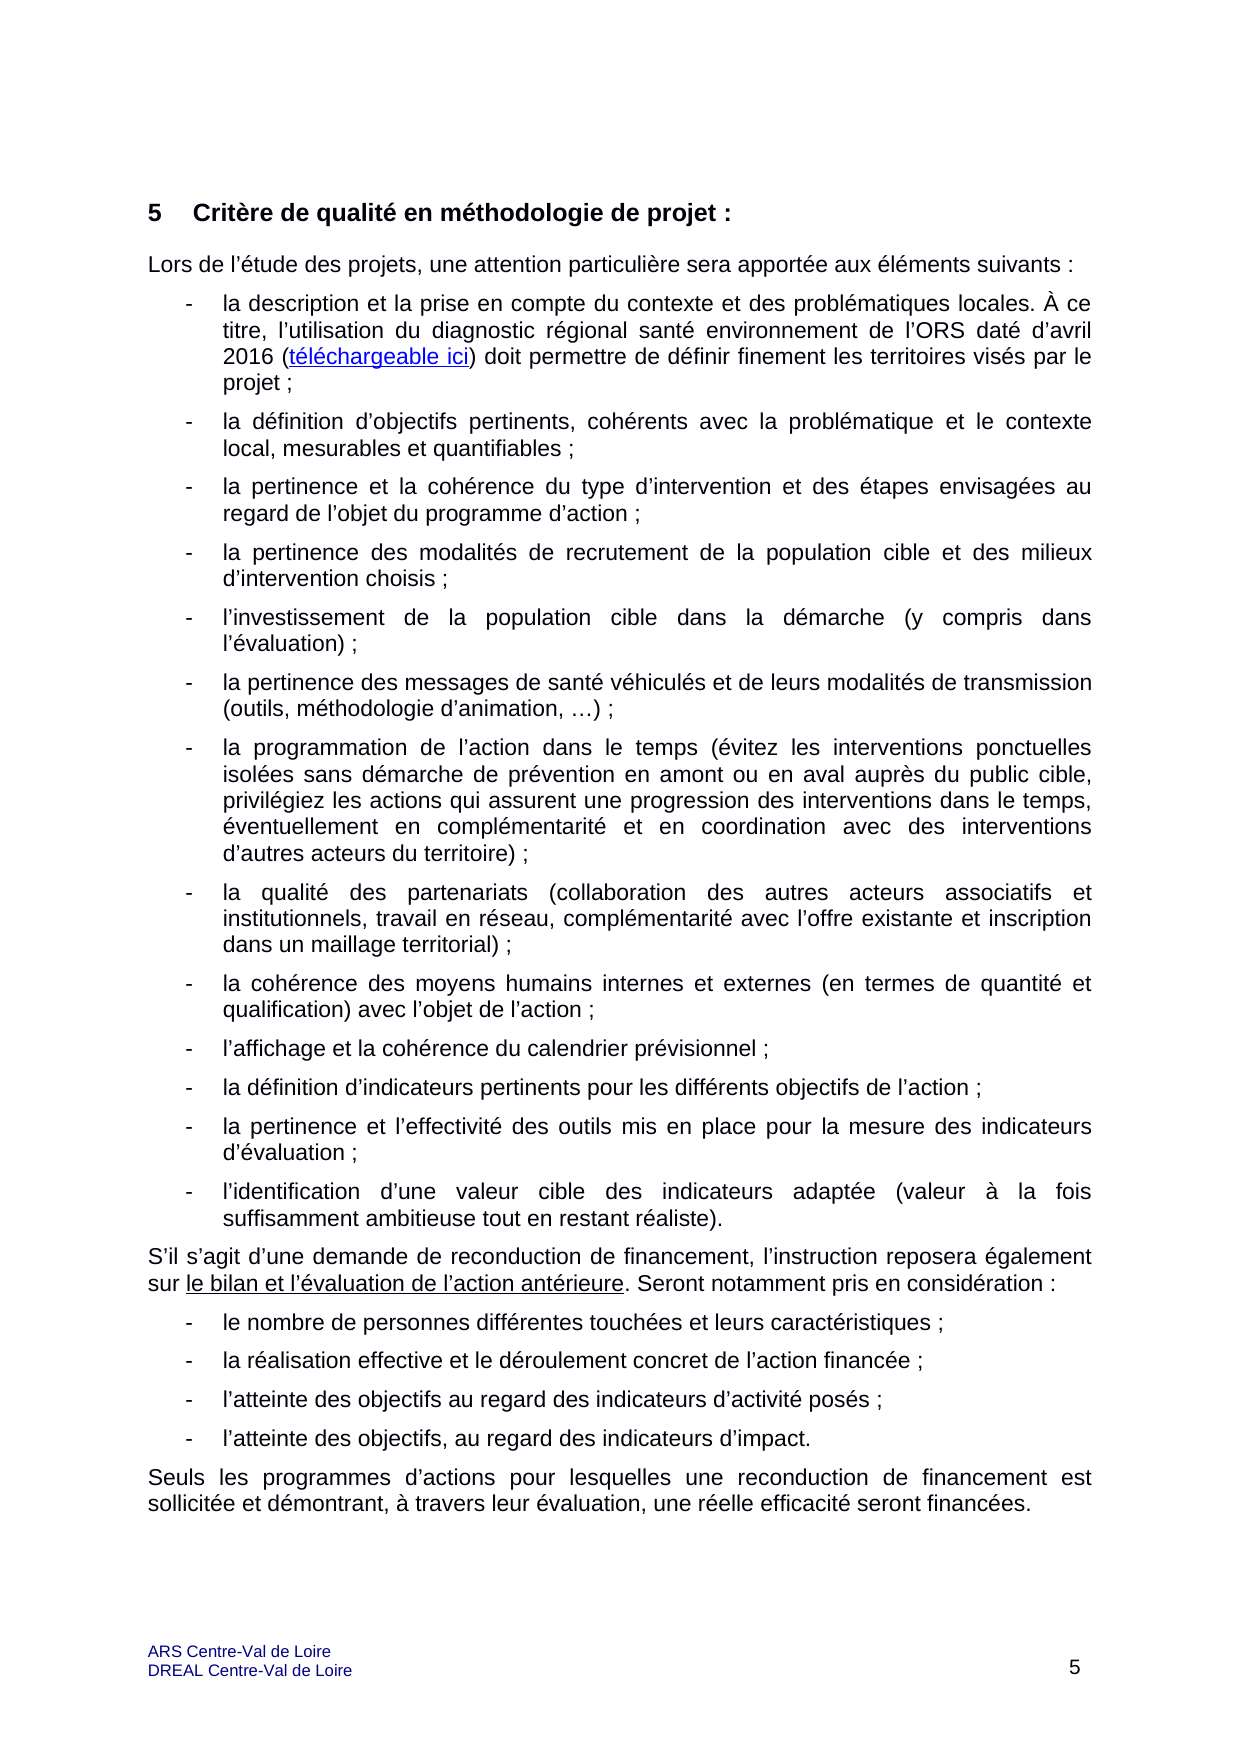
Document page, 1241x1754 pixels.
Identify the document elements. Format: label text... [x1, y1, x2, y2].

list la définition d’objectifs pertinents, cohérents avec la problématique et le contexte local, mesurables et quantifiables ; [185, 408, 1093, 461]
text Seuls les programmes d’actions pour lesquelles une reconduction de financement est sollicitée et démontrant, à travers leur évaluation, une réelle efficacité seront financées. [148, 1464, 1093, 1517]
list la qualité des partenariats (collaboration des autres acteurs associatifs et institutionnels, travail en réseau, complémentarité avec l’offre existante et inscription dans un maillage territorial) ; [185, 878, 1093, 957]
text S’il s’agit d’une demande de reconduction de financement, l’instruction reposera également sur le bilan et l’évaluation de l’action antérieure. Seront notamment pris en considération : [148, 1243, 1093, 1296]
list la pertinence des modalités de recrutement de la population cible et des milieux d’intervention choisis ; [185, 538, 1093, 591]
list la pertinence et la cohérence du type d’intervention et des étapes envisagées au regard de l’objet du programme d’action ; [185, 473, 1093, 526]
list la définition d’indicateurs pertinents pour les différents objectifs de l’action ; [185, 1074, 1093, 1100]
list la réalisation effective et le déroulement concret de l’action financée ; [185, 1347, 1093, 1374]
list l’atteinte des objectifs au regard des indicateurs d’activité posés ; [185, 1386, 1093, 1413]
list le nombre de personnes différentes touchées et leurs caractéristiques ; [185, 1308, 1093, 1335]
list la programmation de l’action dans le temps (évitez les interventions ponctuelles isolées sans démarche de prévention en amont ou en aval auprès du public cible, privilégiez les actions qui assurent une progression des interventions dans le temps, éventuellement en complémentarité et en coordination avec des interventions d’autres acteurs du territoire) ; [185, 734, 1093, 866]
list l’atteinte des objectifs, au regard des indicateurs d’impact. [185, 1425, 1093, 1451]
list l’identification d’une valeur cible des indicateurs adaptée (valeur à la fois suffisamment ambitieuse tout en restant réaliste). [185, 1178, 1093, 1231]
list la pertinence des messages de santé véhiculés et de leurs modalités de transmission (outils, méthodologie d’animation, …) ; [185, 669, 1093, 722]
subtitle Critère de qualité en méthodologie de projet : [148, 198, 1093, 226]
text Lors de l’étude des projets, une attention particulière sera apportée aux éléments suivants : [148, 251, 1093, 278]
list l’affichage et la cohérence du calendrier prévisionnel ; [185, 1035, 1093, 1062]
list la cohérence des moyens humains internes et externes (en termes de quantité et qualification) avec l’objet de l’action ; [185, 970, 1093, 1023]
list la pertinence et l’effectivité des outils mis en place pour la mesure des indicateurs d’évaluation ; [185, 1113, 1093, 1166]
list l’investissement de la population cible dans la démarche (y compris dans l’évaluation) ; [185, 604, 1093, 656]
list la description et la prise en compte du contexte et des problématiques locales. À ce titre, l’utilisation du diagnostic régional santé environnement de l’ORS daté d’avril 2016 (téléchargeable ici) doit permettre de définir finement les territoires visés par le projet ; [185, 290, 1093, 396]
